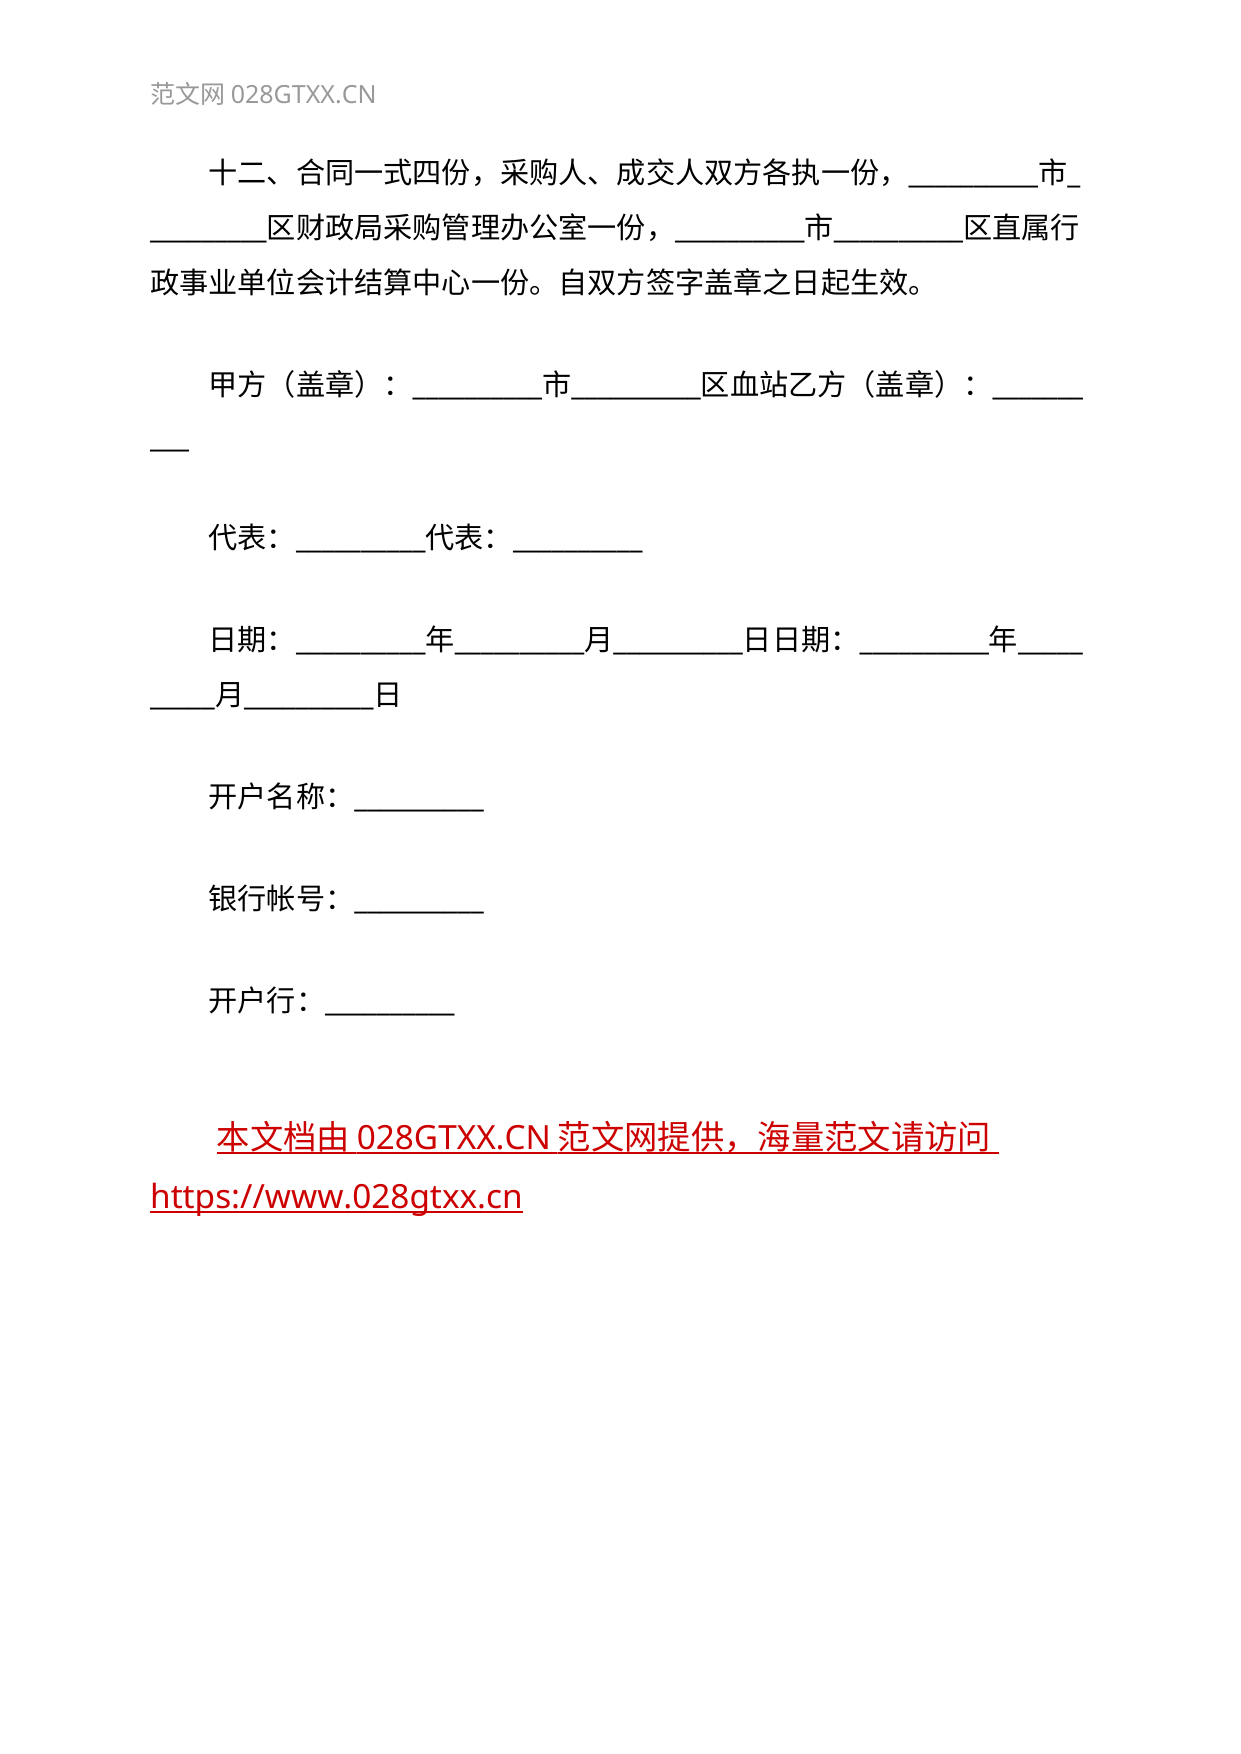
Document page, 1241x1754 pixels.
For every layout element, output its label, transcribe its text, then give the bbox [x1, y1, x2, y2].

text 甲方（盖章）：__________市__________区血站乙方（盖章）：__________ [150, 362, 1090, 456]
text 代表：__________代表：__________ [150, 514, 1090, 557]
text 日期：__________年__________月__________日日期：__________年__________月__________日 [150, 616, 1090, 714]
text 本文档由028GTXX.CN范文网提供，海量范文请访问 https://www.028gtxx.cn [150, 1111, 1090, 1218]
text 银行帐号：__________ [150, 875, 1090, 918]
text 开户行：__________ [150, 977, 1090, 1020]
text 十二、合同一式四份，采购人、成交人双方各执一份，__________市__________区财政局采购管理办公室一份，__________市__________区直属行政事业单位会计结算中心一份。自双方签字盖章之日起生效。 [150, 150, 1090, 302]
text 开户名称：__________ [150, 773, 1090, 816]
